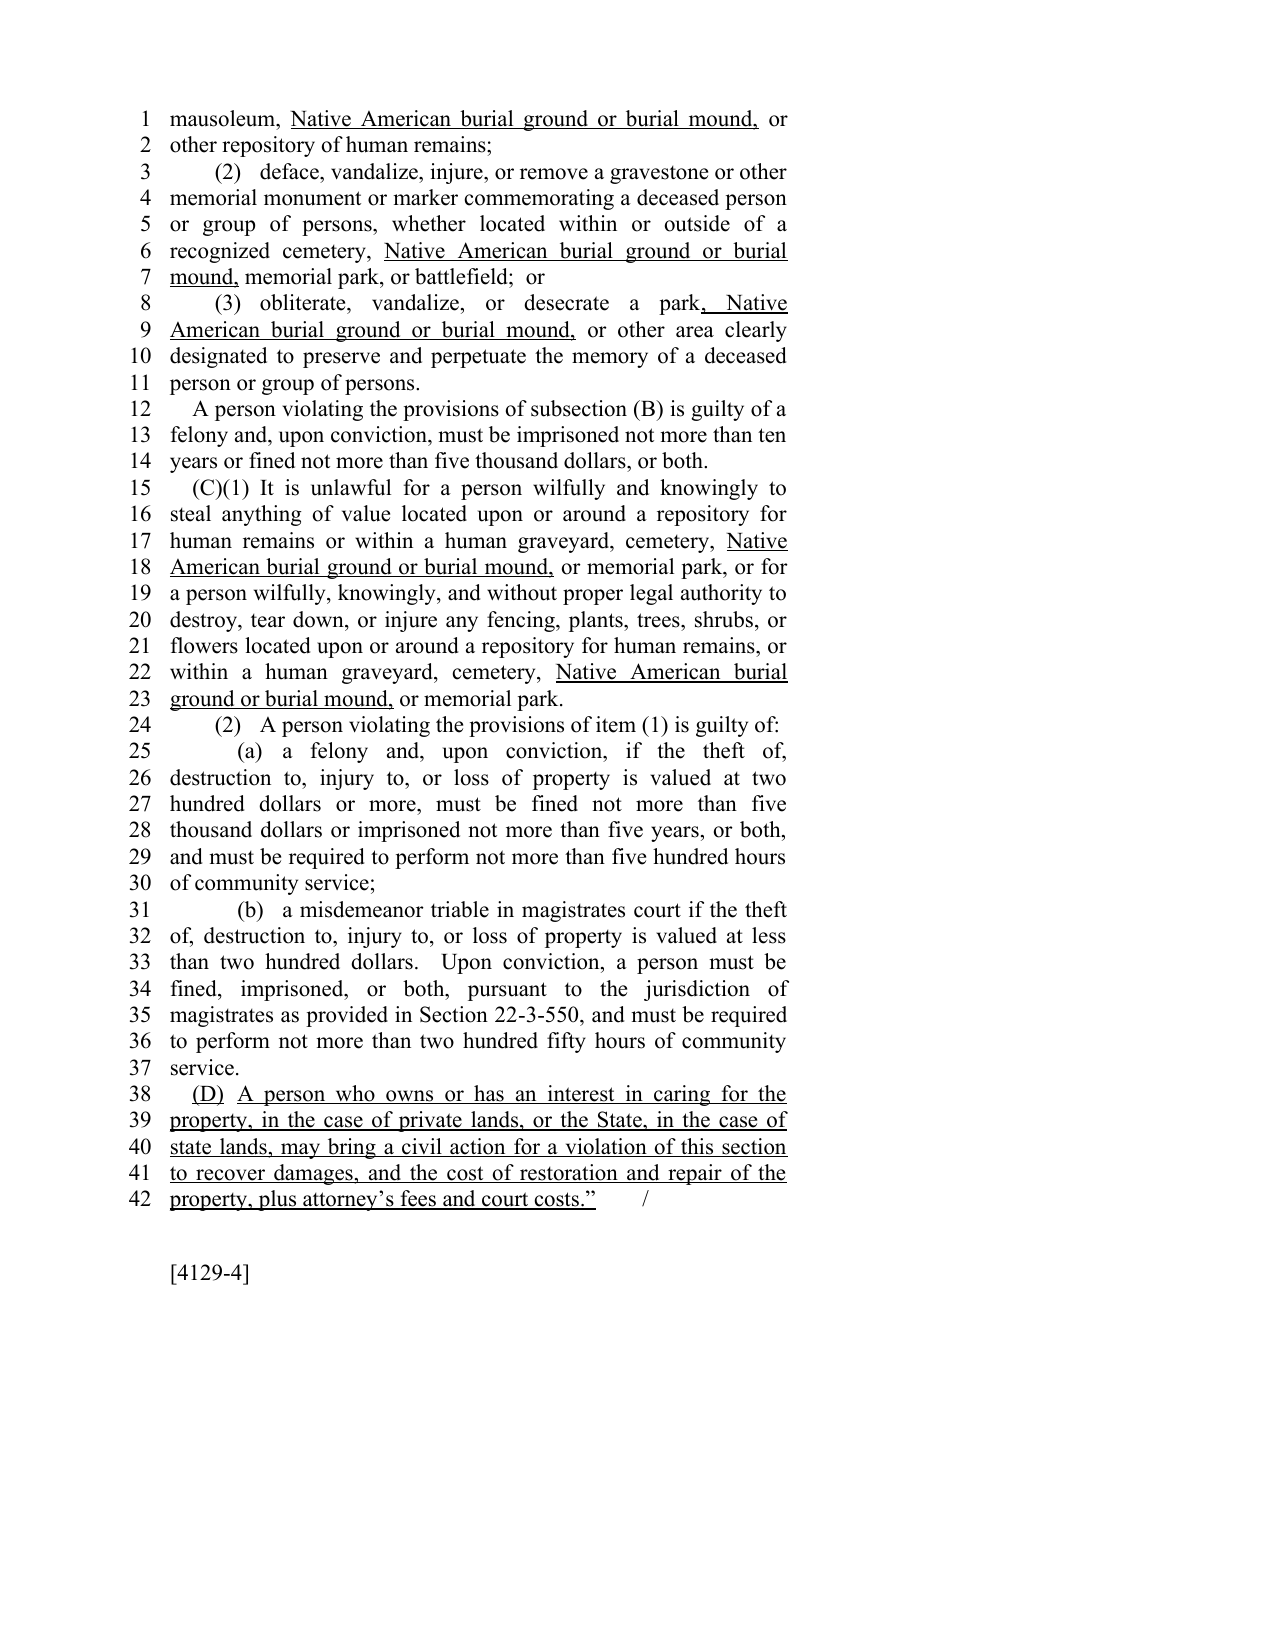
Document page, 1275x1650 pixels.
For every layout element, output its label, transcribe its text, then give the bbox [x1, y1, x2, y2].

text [169, 105, 787, 158]
text (C)(1) It is unlawful for a person wilfully and knowingly to steal anything of value located upon or around a repository for human remains or within a human graveyard, cemetery, Native American burial ground or burial mound, or memorial park, or for a person wilfully, knowingly, and without proper legal authority to destroy, tear down, or injure any fencing, plants, trees, shrubs, or flowers located upon or around a repository for human remains, or within a human graveyard, cemetery, Native American burial ground or burial mound, or memorial park. [169, 474, 787, 711]
text (3) obliterate, vandalize, or desecrate a park, Native American burial ground or burial mound, or other area clearly designated to preserve and perpetuate the memory of a deceased person or group of persons. [169, 289, 787, 395]
text (2) deface, vandalize, injure, or remove a gravestone or other memorial monument or marker commemorating a deceased person or group of persons, whether located within or outside of a recognized cemetery, Native American burial ground or burial mound, memorial park, or battlefield; or [169, 158, 787, 289]
text (D) A person who owns or has an interest in caring for the property, in the case of private lands, or the State, in the case of state lands, may bring a civil action for a violation of this section to recover damages, and the cost of restoration and repair of the property, plus attorney’s fees and court costs.” / [169, 1080, 787, 1129]
text (a) a felony and, upon conviction, if the theft of, destruction to, injury to, or loss of property is valued at two hundred dollars or more, must be fined not more than five thousand dollars or imprisoned not more than five years, or both, and must be required to perform not more than five hundred hours of community service; [169, 737, 787, 896]
text (2) A person violating the provisions of item (1) is guilty of: [169, 711, 787, 737]
text (b) a misdemeanor triable in magistrates court if the theft of, destruction to, injury to, or loss of property is valued at less than two hundred dollars. Upon conviction, a person must be fined, imprisoned, or both, pursuant to the jurisdiction of magistrates as provided in Section 22-3-550, and must be required to perform not more than two hundred fifty hours of community service. [169, 896, 787, 1080]
text A person violating the provisions of subsection (B) is guilty of a felony and, upon conviction, must be imprisoned not more than ten years or fined not more than five thousand dollars, or both. [169, 395, 787, 474]
